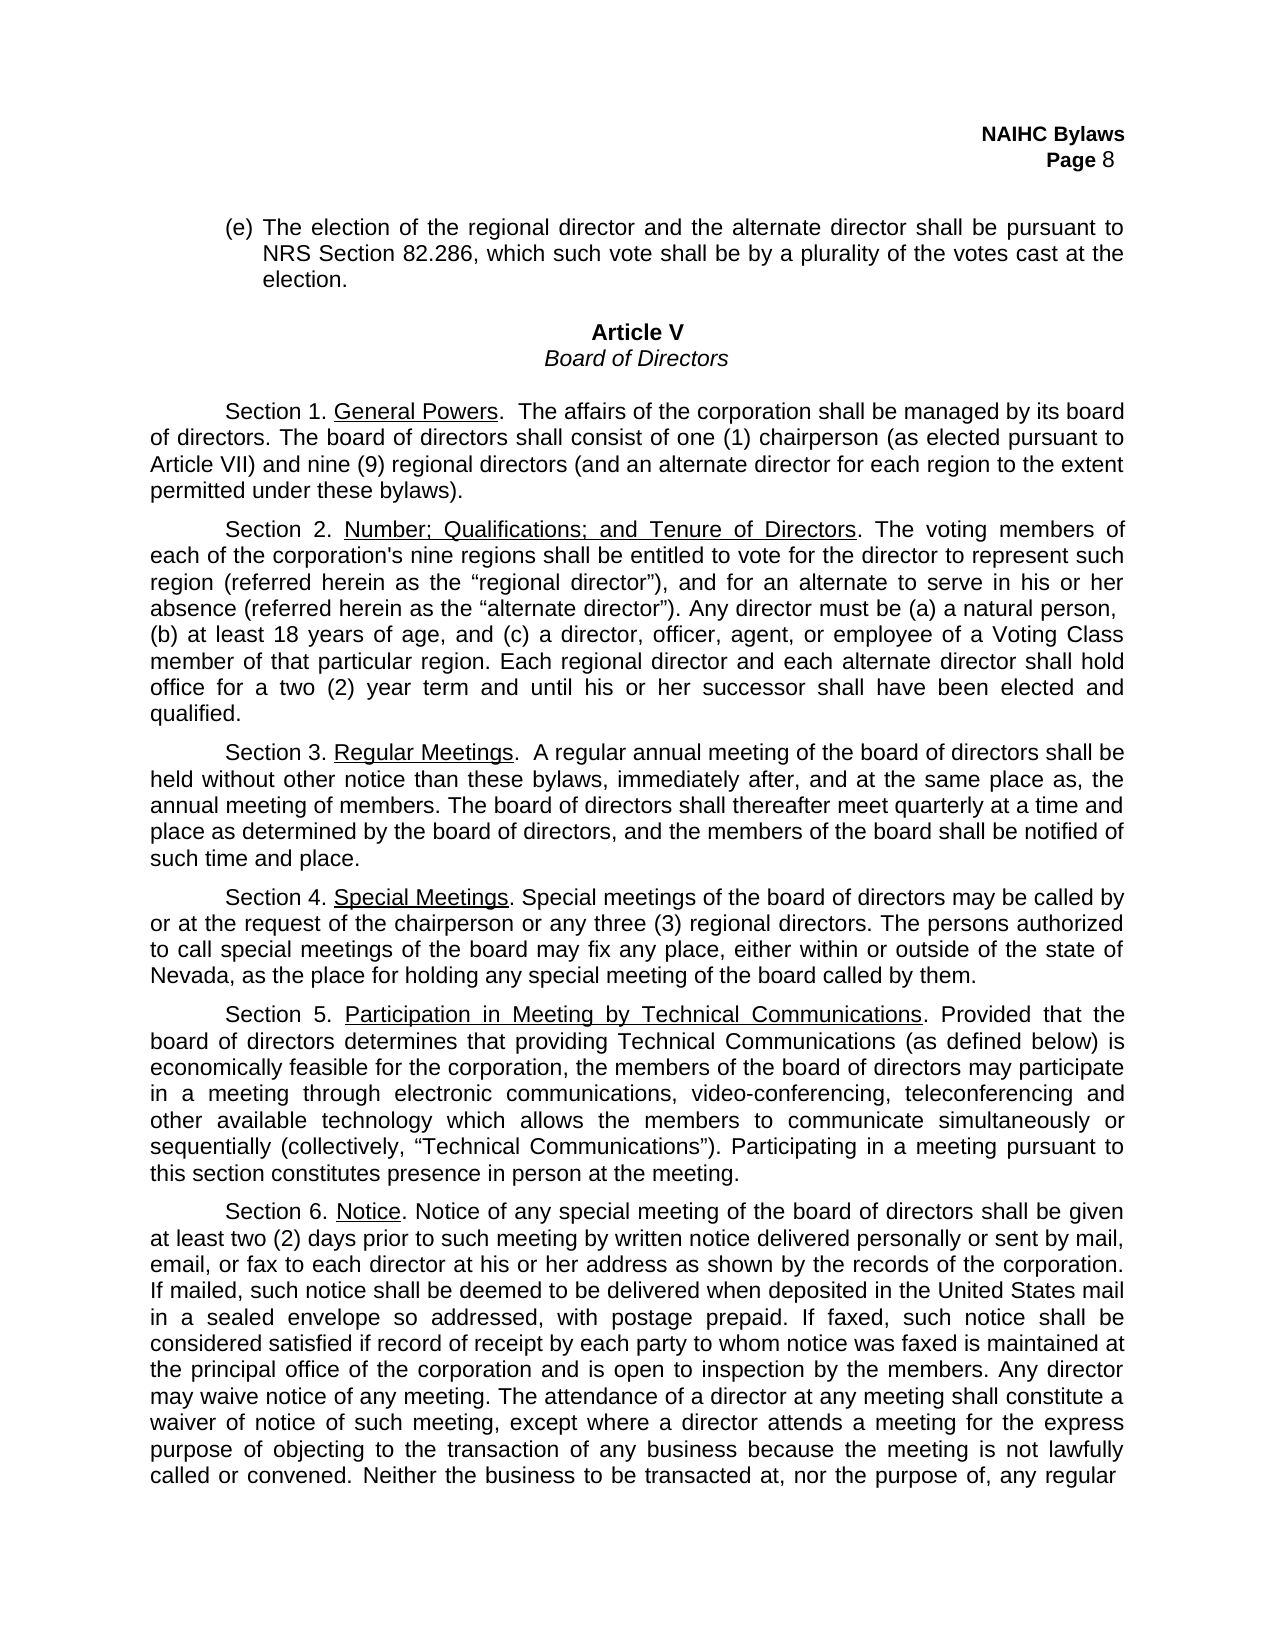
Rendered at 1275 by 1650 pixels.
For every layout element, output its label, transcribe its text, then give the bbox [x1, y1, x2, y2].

text Section 4. Special Meetings. Special meetings of the board of directors may be called by or at the request of the chairperson or any three (3) regional directors. The persons authorized to call special meetings of the board may fix any place, either within or outside of the state of Nevada, as the place for holding any special meeting of the board called by them. [150, 883, 1125, 989]
text Section 5. Participation in Meeting by Technical Communications. Provided that the board of directors determines that providing Technical Communications (as defined below) is economically feasible for the corporation, the members of the board of directors may participate in a meeting through electronic communications, video-conferencing, teleconferencing and other available technology which allows the members to communicate simultaneously or sequentially (collectively, “Technical Communications”). Participating in a meeting pursuant to this section constitutes presence in person at the meeting. [150, 1001, 1126, 1186]
text Section 2. Number; Qualifications; and Tenure of Directors. The voting members of each of the corporation's nine regions shall be entitled to vote for the director to represent such region (referred herein as the “regional director”), and for an alternate to serve in his or her absence (referred herein as the “alternate director”). Any director must be (a) a natural person, [150, 516, 1125, 621]
text Section 1. General Powers. The affairs of the corporation shall be managed by its board of directors. The board of directors shall consist of one (1) chairperson (as elected pursuant to Article VII) and nine (9) regional directors (and an alternate director for each region to the extent permitted under these bylaws). [150, 398, 1125, 503]
text Section 3. Regular Meetings. A regular annual meeting of the board of directors shall be held without other notice than these bylaws, immediately after, and at the same place as, the annual meeting of members. The board of directors shall thereafter meet quarterly at a time and place as determined by the board of directors, and the members of the board shall be notified of such time and place. [150, 739, 1125, 871]
list The election of the regional director and the alternate director shall be pursuant to NRS Section 82.286, which such vote shall be by a plurality of the votes cast at the election. [225, 213, 1125, 292]
text Board of Directors [271, 345, 1004, 372]
text (b) at least 18 years of age, and (c) a director, officer, agent, or employee of a Voting Class member of that particular region. Each regional director and each alternate director shall hold office for a two (2) year term and until his or her successor shall have been elected and qualified. [150, 621, 1125, 727]
subtitle Article V [271, 319, 1004, 345]
text Section 6. Notice. Notice of any special meeting of the board of directors shall be given at least two (2) days prior to such meeting by written notice delivered personally or sent by mail, email, or fax to each director at his or her address as shown by the records of the corporation. If mailed, such notice shall be deemed to be delivered when deposited in the United States mail in a sealed envelope so addressed, with postage prepaid. If faxed, such notice shall be considered satisfied if record of receipt by each party to whom notice was faxed is maintained at the principal office of the corporation and is open to inspection by the members. Any director may waive notice of any meeting. The attendance of a director at any meeting shall constitute a waiver of notice of such meeting, except where a director attends a meeting for the express purpose of objecting to the transaction of any business because the meeting is not lawfully called or convened. Neither the business to be transacted at, nor the purpose of, any regular [150, 1198, 1125, 1488]
